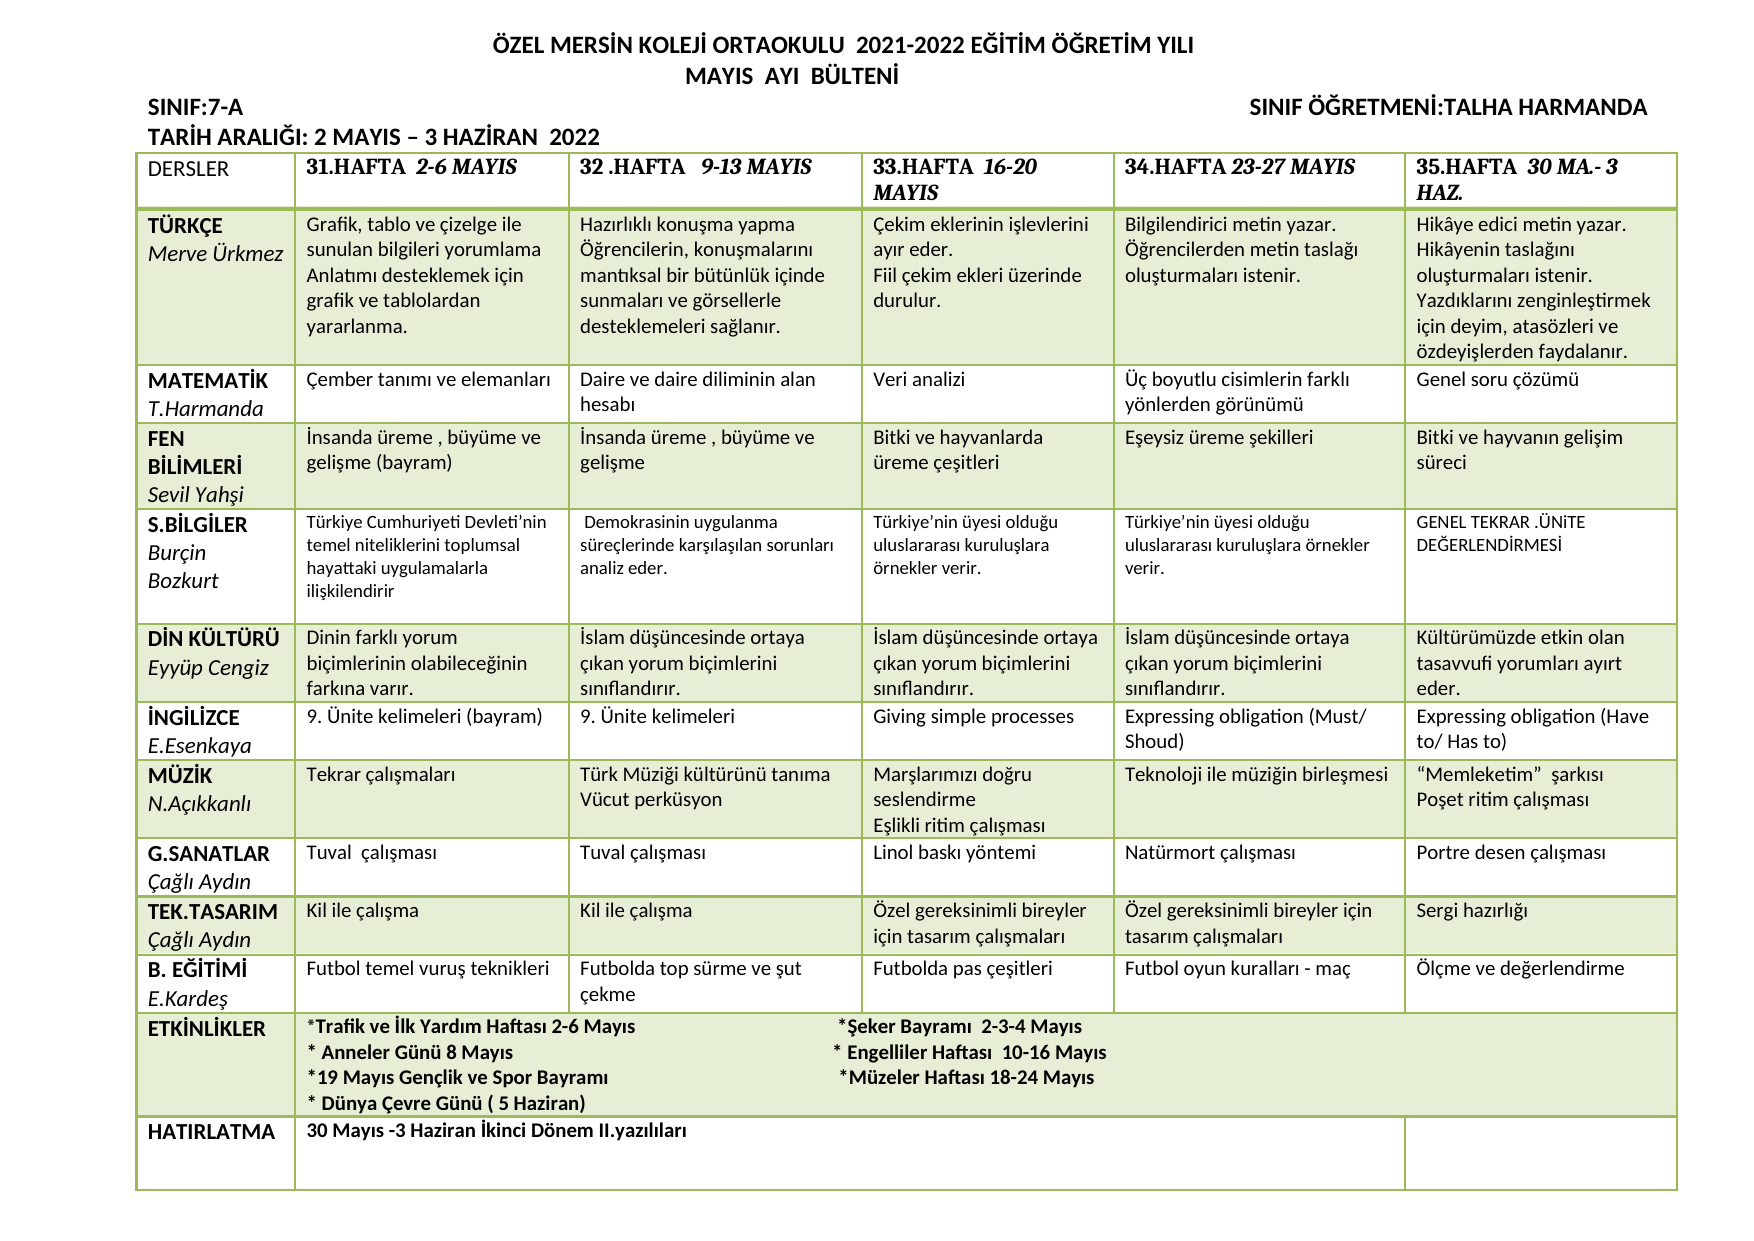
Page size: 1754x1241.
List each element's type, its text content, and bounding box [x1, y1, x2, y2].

table_cell İnsanda üreme , büyüme ve gelişme (bayram) [296, 424, 568, 508]
table_cell Üç boyutlu cisimlerin farklı yönlerden görünümü [1115, 366, 1404, 422]
table_cell S.BİLGİLER Burçin Bozkurt [138, 510, 294, 622]
table_cell Özel gereksinimli bireyler için tasarım çalışmaları [1115, 898, 1404, 953]
table_cell Teknoloji ile müziğin birleşmesi [1115, 761, 1404, 837]
table_cell Türkiye’nin üyesi olduğu uluslararası kuruluşlara örnekler verir. [863, 510, 1113, 622]
table_header DERSLER [138, 154, 294, 206]
text TARİH ARALIĞI: 2 MAYIS – 3 HAZİRAN 2022 [148, 121, 1665, 152]
table_cell Genel soru çözümü [1406, 366, 1676, 422]
text ÖZEL MERSİN KOLEJİ ORTAOKULU 2021-2022 EĞİTİM ÖĞRETİM YILI [148, 29, 1665, 60]
table_cell Türkiye Cumhuriyeti Devleti’nin temel niteliklerini toplumsal hayattaki uygulamalarla ilişkilendirir [296, 510, 568, 622]
table_cell MATEMATİK T.Harmanda [138, 366, 294, 422]
text SINIF:7-A SINIF ÖĞRETMENİ:TALHA HARMANDA [148, 91, 1665, 121]
table_cell “Memleketim” şarkısı Poşet ritim çalışması [1406, 761, 1676, 837]
table_cell GENEL TEKRAR .ÜNiTE DEĞERLENDİRMESİ [1406, 510, 1676, 622]
table_cell Marşlarımızı doğru seslendirme Eşlikli ritim çalışması [863, 761, 1113, 837]
table_cell Demokrasinin uygulanma süreçlerinde karşılaşılan sorunları analiz eder. [570, 510, 861, 622]
table_cell İslam düşüncesinde ortaya çıkan yorum biçimlerini sınıflandırır. [863, 625, 1113, 701]
table_cell HATIRLATMA [138, 1118, 294, 1189]
table_cell Kil ile çalışma [570, 898, 861, 953]
table_cell Özel gereksinimli bireyler için tasarım çalışmaları [863, 898, 1113, 953]
table_cell Futbolda pas çeşitleri [863, 956, 1113, 1012]
table_cell G.SANATLAR Çağlı Aydın [138, 839, 294, 895]
table_cell Bilgilendirici metin yazar. Öğrencilerden metin taslağı oluşturmaları istenir. [1115, 211, 1404, 364]
table_cell İNGİLİZCE E.Esenkaya [138, 703, 294, 759]
table_cell 9. Ünite kelimeleri [570, 703, 861, 759]
table_cell Linol baskı yöntemi [863, 839, 1113, 895]
table_cell İslam düşüncesinde ortaya çıkan yorum biçimlerini sınıflandırır. [1115, 625, 1404, 701]
table_header 31.HAFTA 2-6 MAYIS [296, 154, 568, 206]
table_cell Natürmort çalışması [1115, 839, 1404, 895]
table_cell Türk Müziği kültürünü tanıma Vücut perküsyon [570, 761, 861, 837]
table_cell Tuval çalışması [296, 839, 568, 895]
table_cell Tuval çalışması [570, 839, 861, 895]
table_cell Grafik, tablo ve çizelge ile sunulan bilgileri yorumlama Anlatımı desteklemek için grafik ve tablolardan yararlanma. [296, 211, 568, 364]
table_cell Eşeysiz üreme şekilleri [1115, 424, 1404, 508]
table_cell B. EĞİTİMİ E.Kardeş [138, 956, 294, 1012]
text MAYIS AYI BÜLTENİ [148, 60, 1665, 91]
table_cell Türkiye’nin üyesi olduğu uluslararası kuruluşlara örnekler verir. [1115, 510, 1404, 622]
table_cell 30 Mayıs -3 Haziran İkinci Dönem II.yazılıları [296, 1118, 1404, 1189]
table_cell Bitki ve hayvanın gelişim süreci [1406, 424, 1676, 508]
table_cell Kültürümüzde etkin olan tasavvufi yorumları ayırt eder. [1406, 625, 1676, 701]
table_cell Hikâye edici metin yazar. Hikâyenin taslağını oluşturmaları istenir. Yazdıklarını zenginleştirmek için deyim, atasözleri ve özdeyişlerden faydalanır. [1406, 211, 1676, 364]
table_cell MÜZİK N.Açıkkanlı [138, 761, 294, 837]
table_cell [1406, 1118, 1676, 1189]
table_header 34.HAFTA 23-27 MAYIS [1115, 154, 1404, 206]
table_cell Hazırlıklı konuşma yapma Öğrencilerin, konuşmalarını mantıksal bir bütünlük içinde sunmaları ve görsellerle desteklemeleri sağlanır. [570, 211, 861, 364]
table_cell Tekrar çalışmaları [296, 761, 568, 837]
table_cell ETKİNLİKLER [138, 1014, 294, 1115]
table_cell Expressing obligation (Have to/ Has to) [1406, 703, 1676, 759]
table_cell Portre desen çalışması [1406, 839, 1676, 895]
table_cell Futbolda top sürme ve şut çekme [570, 956, 861, 1012]
table_cell Daire ve daire diliminin alan hesabı [570, 366, 861, 422]
table_cell Veri analizi [863, 366, 1113, 422]
table_cell İslam düşüncesinde ortaya çıkan yorum biçimlerini sınıflandırır. [570, 625, 861, 701]
table_cell Çember tanımı ve elemanları [296, 366, 568, 422]
table_cell Expressing obligation (Must/ Shoud) [1115, 703, 1404, 759]
table_cell Futbol temel vuruş teknikleri [296, 956, 568, 1012]
table_header 32 .HAFTA 9-13 MAYIS [570, 154, 861, 206]
table_cell Dinin farklı yorum biçimlerinin olabileceğinin farkına varır. [296, 625, 568, 701]
table_cell *Trafik ve İlk Yardım Haftası 2-6 Mayıs *Şeker Bayramı 2-3-4 Mayıs * Anneler Günü 8 Mayıs * Engelliler Haftası 10-16 Mayıs *19 Mayıs Gençlik ve Spor Bayramı *Müzeler Haftası 18-24 Mayıs * Dünya Çevre Günü ( 5 Haziran) [296, 1014, 1676, 1115]
table_cell Kil ile çalışma [296, 898, 568, 953]
table_cell Giving simple processes [863, 703, 1113, 759]
table_cell Bitki ve hayvanlarda üreme çeşitleri [863, 424, 1113, 508]
table_cell TÜRKÇE Merve Ürkmez [138, 211, 294, 364]
table_cell 9. Ünite kelimeleri (bayram) [296, 703, 568, 759]
table_cell Ölçme ve değerlendirme [1406, 956, 1676, 1012]
table_cell Çekim eklerinin işlevlerini ayır eder. Fiil çekim ekleri üzerinde durulur. [863, 211, 1113, 364]
table_cell TEK.TASARIM Çağlı Aydın [138, 898, 294, 953]
table_cell DİN KÜLTÜRÜ Eyyüp Cengiz [138, 625, 294, 701]
table_cell İnsanda üreme , büyüme ve gelişme [570, 424, 861, 508]
table_cell Futbol oyun kuralları - maç [1115, 956, 1404, 1012]
table_header 35.HAFTA 30 MA.- 3 HAZ. [1406, 154, 1676, 206]
table_cell FEN BİLİMLERİ Sevil Yahşi [138, 424, 294, 508]
table_header 33.HAFTA 16-20 MAYIS [863, 154, 1113, 206]
table_cell Sergi hazırlığı [1406, 898, 1676, 953]
